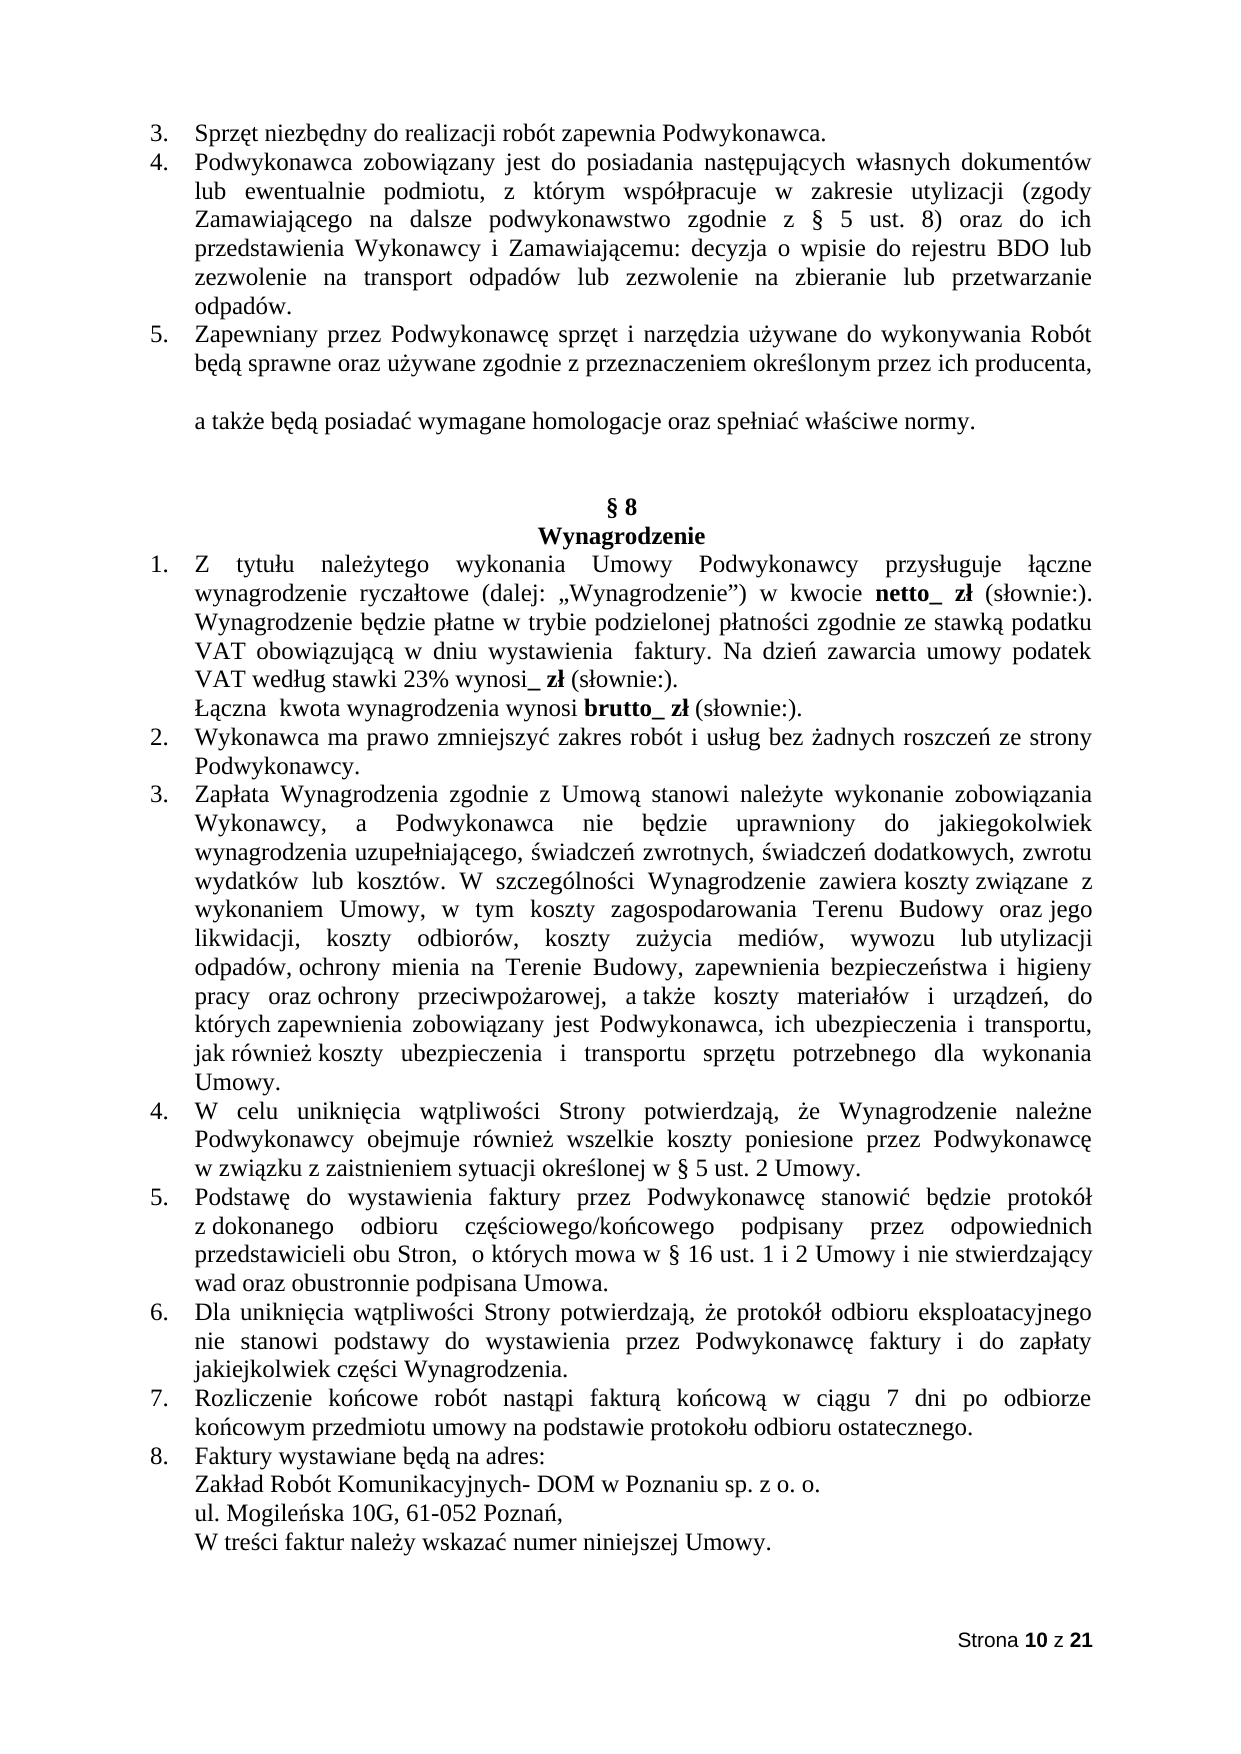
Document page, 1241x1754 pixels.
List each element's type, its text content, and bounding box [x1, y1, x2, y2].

list Podstawę do wystawienia faktury przez Podwykonawcę stanowić będzie protokół z dokonanego odbioru częściowego/końcowego podpisany przez odpowiednich przedstawicieli obu Stron, o których mowa w § 16 ust. 1 i 2 Umowy i nie stwierdzający wad oraz obustronnie podpisana Umowa. [150, 1182, 1093, 1297]
text W treści faktur należy wskazać numer niniejszej Umowy. [194, 1527, 1093, 1556]
text Łączna kwota wynagrodzenia wynosi brutto_ zł (słownie:). [194, 693, 1093, 722]
text § 8 [150, 492, 1093, 521]
text ul. Mogileńska 10G, 61-052 Poznań, [194, 1498, 1093, 1527]
list Sprzęt niezbędny do realizacji robót zapewnia Podwykonawca. [150, 118, 1093, 147]
text Zakład Robót Komunikacyjnych- DOM w Poznaniu sp. z o. o. [194, 1469, 1093, 1498]
list Podwykonawca zobowiązany jest do posiadania następujących własnych dokumentów lub ewentualnie podmiotu, z którym współpracuje w zakresie utylizacji (zgody Zamawiającego na dalsze podwykonawstwo zgodnie z § 5 ust. 8) oraz do ich przedstawienia Wykonawcy i Zamawiającemu: decyzja o wpisie do rejestru BDO lub zezwolenie na transport odpadów lub zezwolenie na zbieranie lub przetwarzanie odpadów. [150, 147, 1093, 319]
list Wykonawca ma prawo zmniejszyć zakres robót i usług bez żadnych roszczeń ze strony Podwykonawcy. [150, 722, 1093, 779]
list Z tytułu należytego wykonania Umowy Podwykonawcy przysługuje łączne wynagrodzenie ryczałtowe (dalej: „Wynagrodzenie”) w kwocie netto_ zł (słownie:). Wynagrodzenie będzie płatne w trybie podzielonej płatności zgodnie ze stawką podatku VAT obowiązującą w dniu wystawienia faktury. Na dzień zawarcia umowy podatek VAT według stawki 23% wynosi_ zł (słownie:). [150, 549, 1093, 693]
text Wynagrodzenie [150, 521, 1093, 549]
list Rozliczenie końcowe robót nastąpi fakturą końcową w ciągu 7 dni po odbiorze końcowym przedmiotu umowy na podstawie protokołu odbioru ostatecznego. [150, 1383, 1093, 1441]
list Dla uniknięcia wątpliwości Strony potwierdzają, że protokół odbioru eksploatacyjnego nie stanowi podstawy do wystawienia przez Podwykonawcę faktury i do zapłaty jakiejkolwiek części Wynagrodzenia. [150, 1297, 1093, 1383]
list W celu uniknięcia wątpliwości Strony potwierdzają, że Wynagrodzenie należne Podwykonawcy obejmuje również wszelkie koszty poniesione przez Podwykonawcę w związku z zaistnieniem sytuacji określonej w § 5 ust. 2 Umowy. [150, 1096, 1093, 1182]
list Zapłata Wynagrodzenia zgodnie z Umową stanowi należyte wykonanie zobowiązania Wykonawcy, a Podwykonawca nie będzie uprawniony do jakiegokolwiek wynagrodzenia uzupełniającego, świadczeń zwrotnych, świadczeń dodatkowych, zwrotu wydatków lub kosztów. W szczególności Wynagrodzenie zawiera koszty związane z wykonaniem Umowy, w tym koszty zagospodarowania Terenu Budowy oraz jego likwidacji, koszty odbiorów, koszty zużycia mediów, wywozu lub utylizacji odpadów, ochrony mienia na Terenie Budowy, zapewnienia bezpieczeństwa i higieny pracy oraz ochrony przeciwpożarowej, a także koszty materiałów i urządzeń, do których zapewnienia zobowiązany jest Podwykonawca, ich ubezpieczenia i transportu, jak również koszty ubezpieczenia i transportu sprzętu potrzebnego dla wykonania Umowy. [150, 779, 1093, 1096]
list Faktury wystawiane będą na adres: [150, 1441, 1093, 1469]
list Zapewniany przez Podwykonawcę sprzęt i narzędzia używane do wykonywania Robót będą sprawne oraz używane zgodnie z przeznaczeniem określonym przez ich producenta, a także będą posiadać wymagane homologacje oraz spełniać właściwe normy. [150, 319, 1093, 434]
